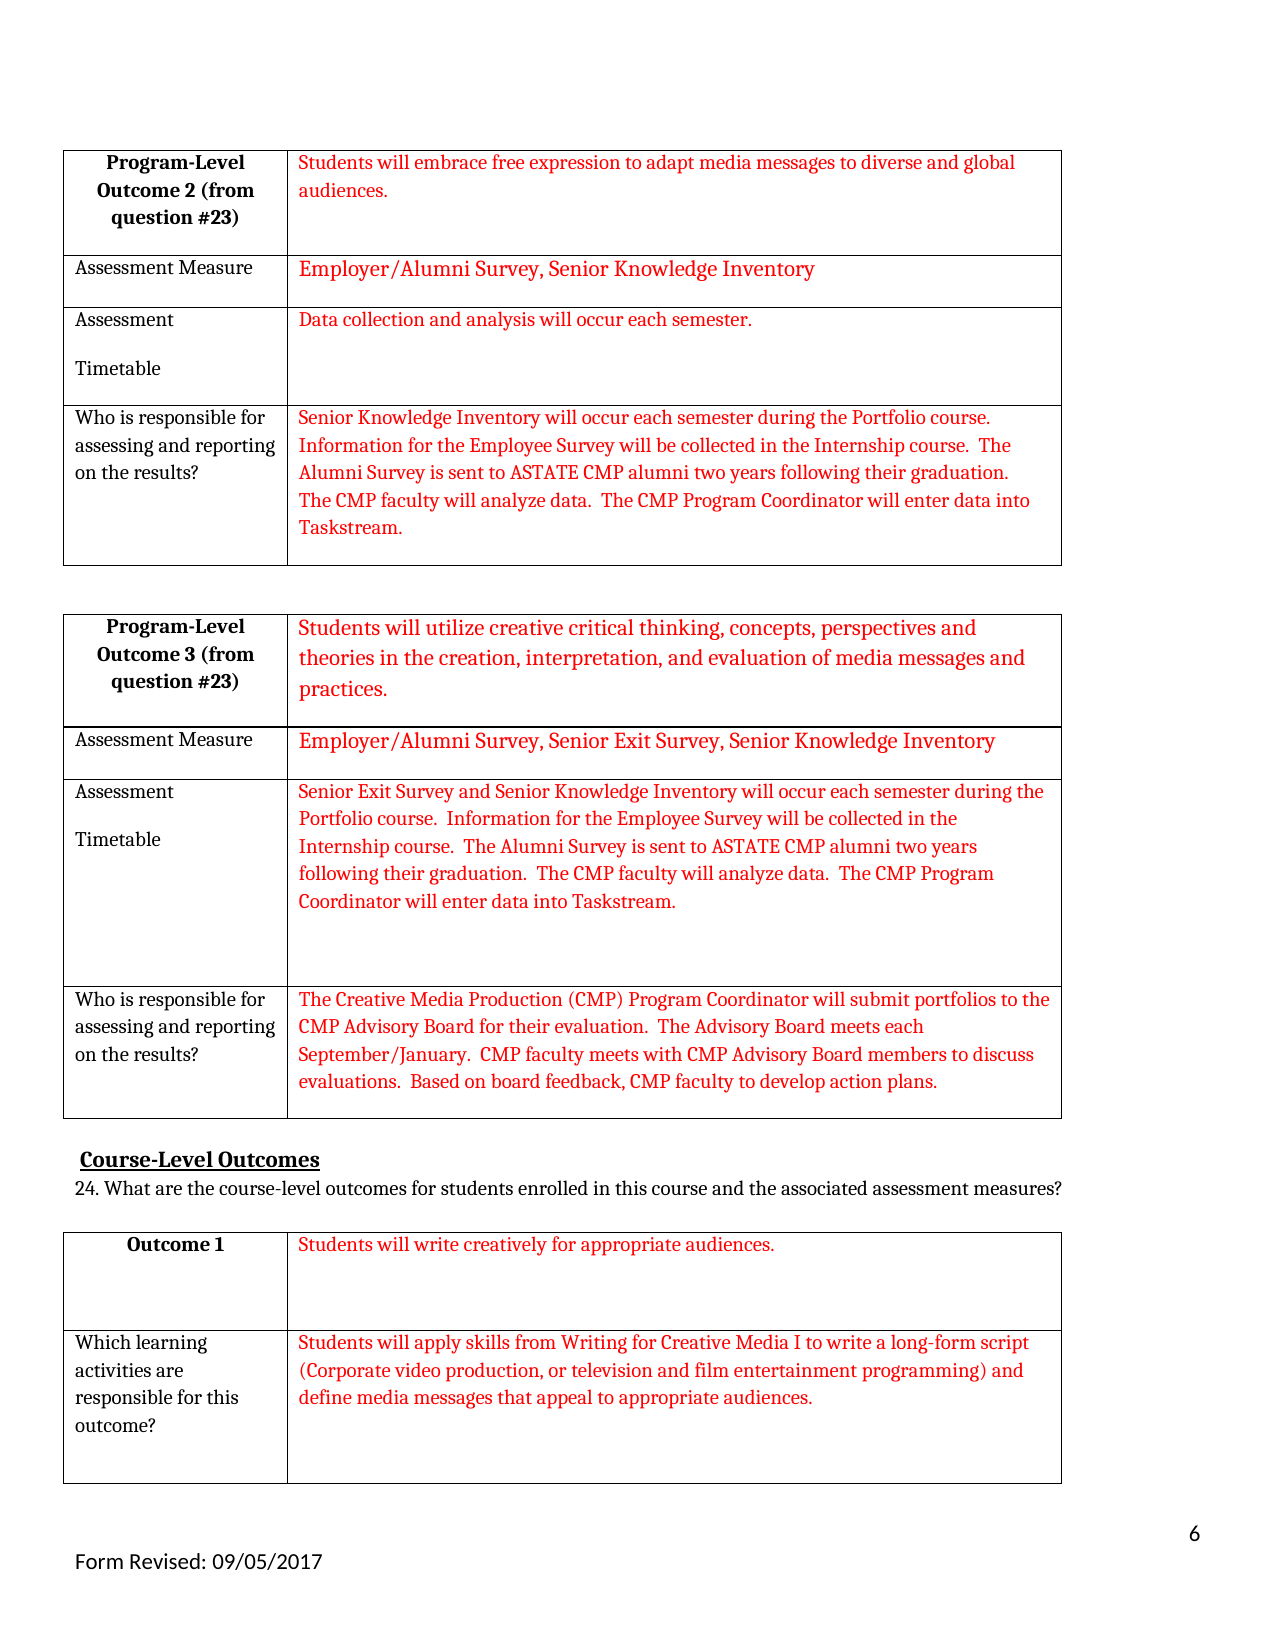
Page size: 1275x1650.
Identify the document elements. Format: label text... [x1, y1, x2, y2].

table_cell Which learning activities are responsible for this outcome? [64, 1331, 287, 1482]
table_cell Assessment Timetable [64, 308, 287, 405]
table_cell Employer/Alumni Survey, Senior Exit Survey, Senior Knowledge Inventory [288, 728, 1061, 778]
table_cell The Creative Media Production (CMP) Program Coordinator will submit portfolios to the CMP Advisory Board for their evaluation. The Advisory Board meets each September/January. CMP faculty meets with CMP Advisory Board members to discuss evaluations. Based on board feedback, CMP faculty to develop action plans. [288, 987, 1061, 1118]
table_header Outcome 1 [64, 1233, 287, 1330]
table_cell Who is responsible for assessing and reporting on the results? [64, 406, 287, 564]
table_cell Senior Exit Survey and Senior Knowledge Inventory will occur each semester during the Portfolio course. Information for the Employee Survey will be collected in the Internship course. The Alumni Survey is sent to ASTATE CMP alumni two years following their graduation. The CMP faculty will analyze data. The CMP Program Coordinator will enter data into Taskstream. [288, 780, 1061, 986]
table_header Students will write creatively for appropriate audiences. [288, 1233, 1061, 1330]
text 24. What are the course-level outcomes for students enrolled in this course and the associated assessment measures? [75, 1177, 1200, 1201]
table_cell Data collection and analysis will occur each semester. [288, 308, 1061, 405]
table_cell Senior Knowledge Inventory will occur each semester during the Portfolio course. Information for the Employee Survey will be collected in the Internship course. The Alumni Survey is sent to ASTATE CMP alumni two years following their graduation. The CMP faculty will analyze data. The CMP Program Coordinator will enter data into Taskstream. [288, 406, 1061, 564]
table_cell Assessment Measure [64, 256, 287, 307]
table_header Program-Level Outcome 3 (from question #23) [64, 615, 287, 726]
table_header Students will utilize creative critical thinking, concepts, perspectives and theories in the creation, interpretation, and evaluation of media messages and practices. [288, 615, 1061, 726]
table_cell Assessment Measure [64, 728, 287, 778]
table_cell Assessment Timetable [64, 780, 287, 986]
text Course-Level Outcomes [75, 1147, 1200, 1173]
table_cell Employer/Alumni Survey, Senior Knowledge Inventory [288, 256, 1061, 307]
table_cell Who is responsible for assessing and reporting on the results? [64, 987, 287, 1118]
table_cell Students will apply skills from Writing for Creative Media I to write a long-form script (Corporate video production, or television and film entertainment programming) and define media messages that appeal to appropriate audiences. [288, 1331, 1061, 1482]
table_header Program-Level Outcome 2 (from question #23) [64, 151, 287, 255]
table_header Students will embrace free expression to adapt media messages to diverse and global audiences. [288, 151, 1061, 255]
